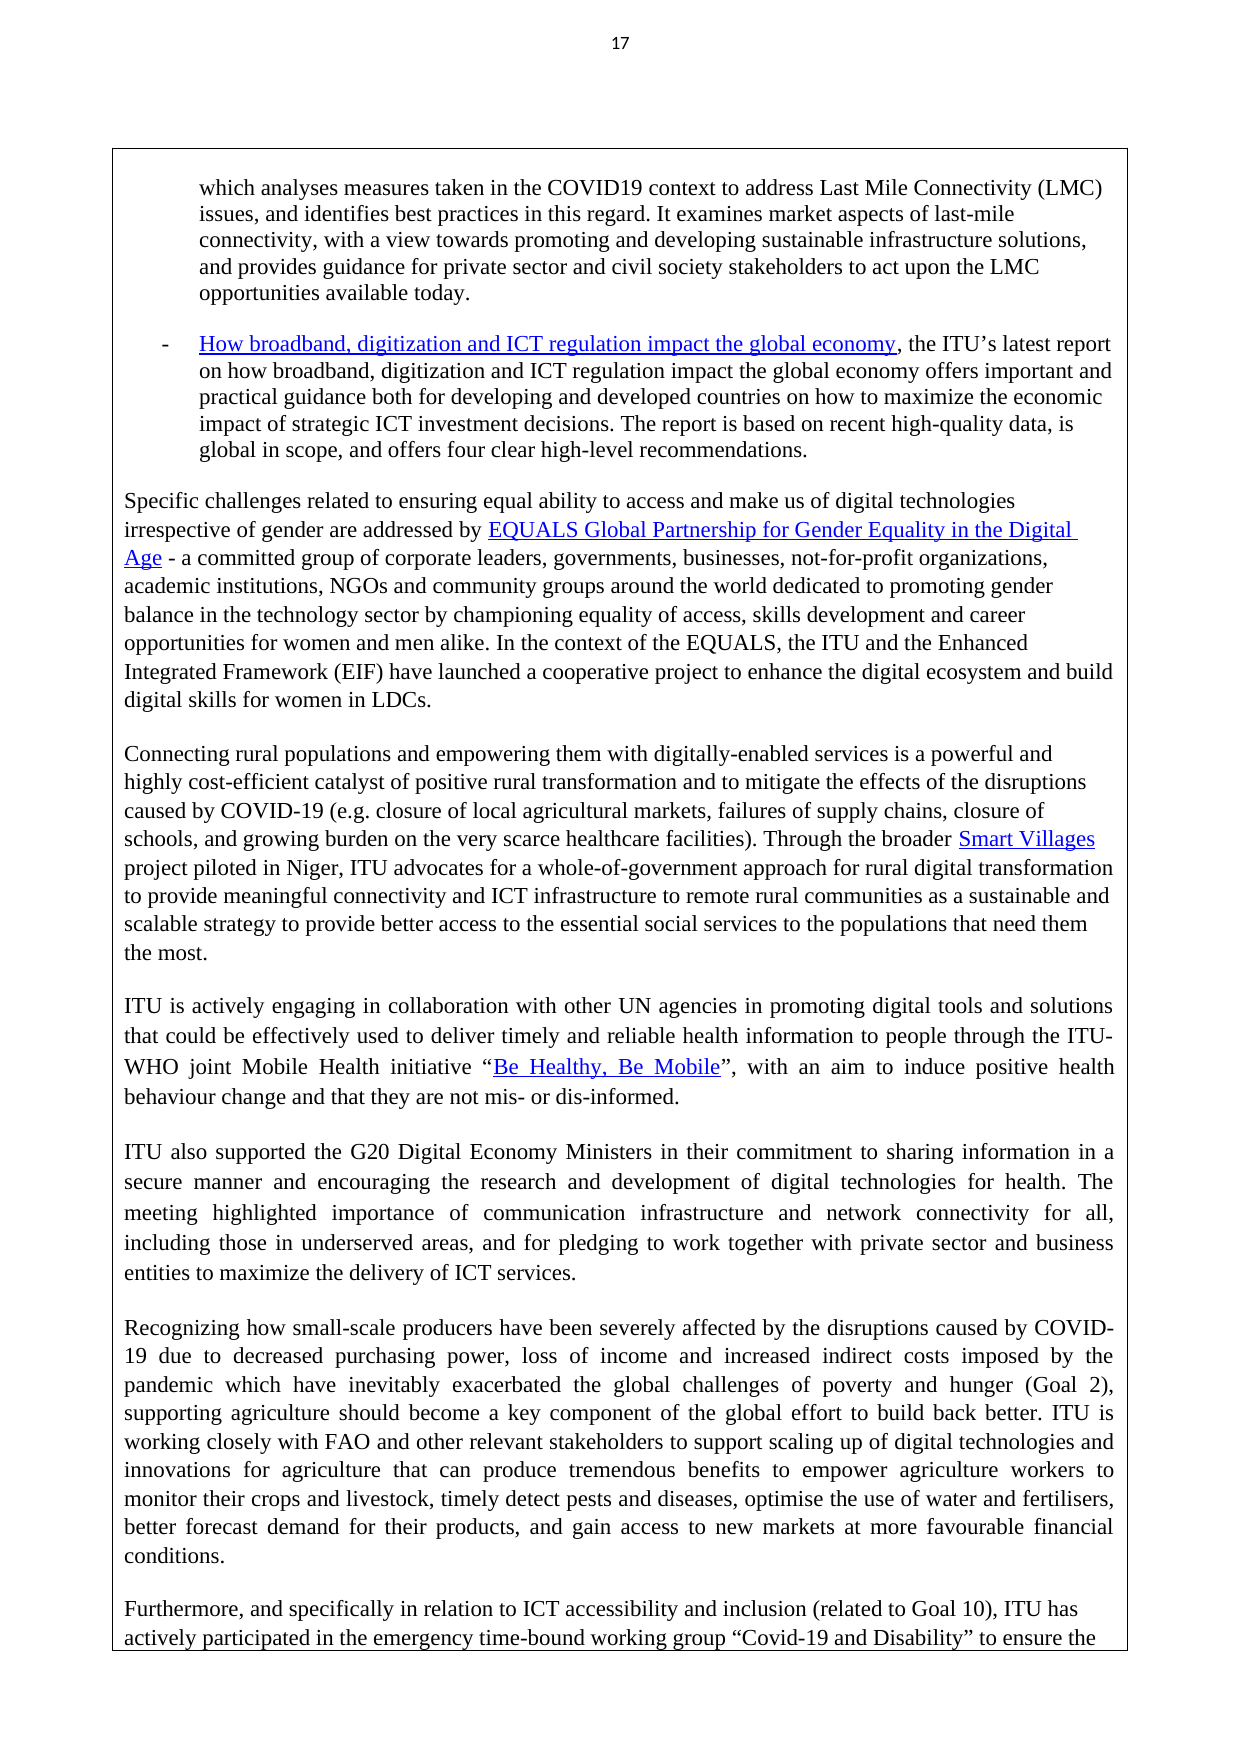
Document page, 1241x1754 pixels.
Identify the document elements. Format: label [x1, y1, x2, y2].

table_header [113, 149, 1127, 1650]
